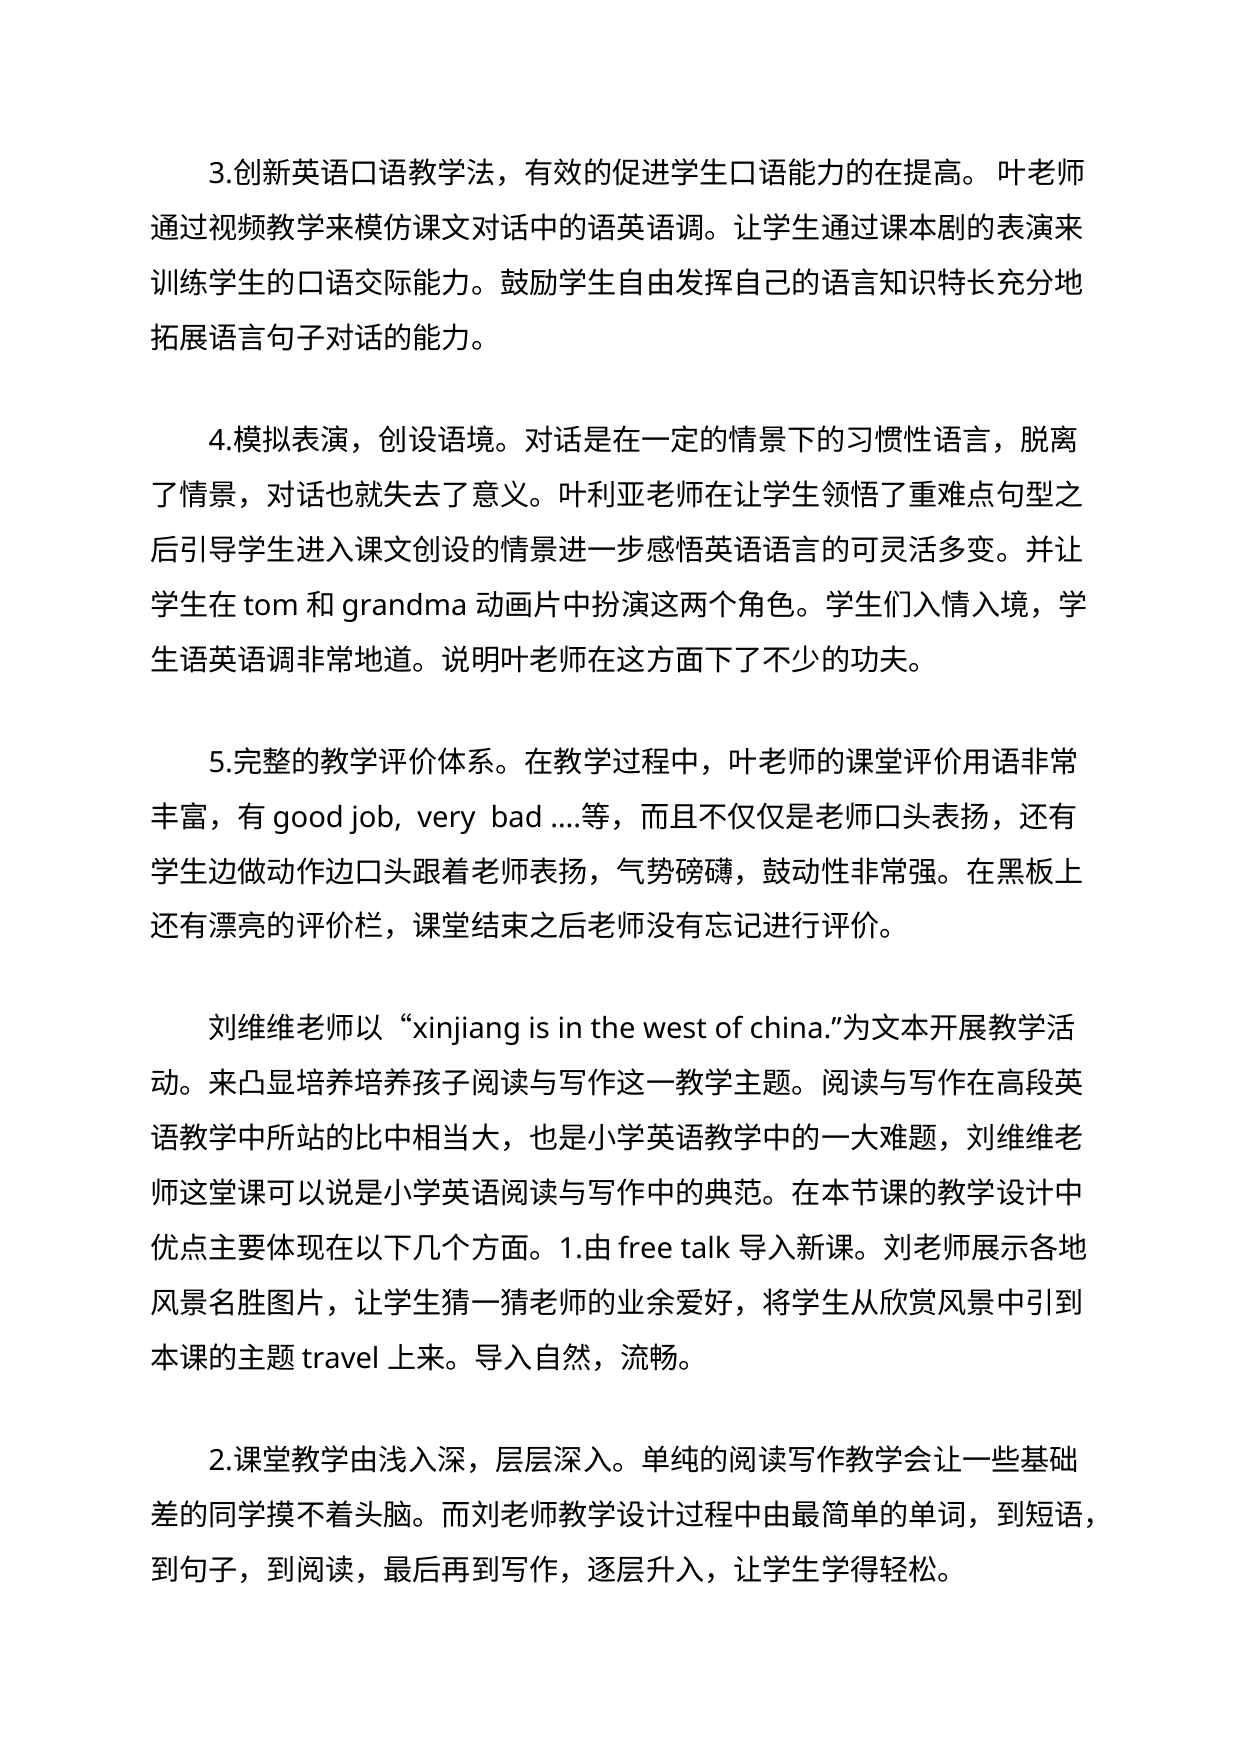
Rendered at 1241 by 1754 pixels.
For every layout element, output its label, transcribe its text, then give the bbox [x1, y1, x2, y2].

text 2.课堂教学由浅入深，层层深入。单纯的阅读写作教学会让一些基础差的同学摸不着头脑。而刘老师教学设计过程中由最简单的单词，到短语，到句子，到阅读，最后再到写作，逐层升入，让学生学得轻松。 [150, 1436, 1090, 1588]
text 4.模拟表演，创设语境。对话是在一定的情景下的习惯性语言，脱离了情景，对话也就失去了意义。叶利亚老师在让学生领悟了重难点句型之后引导学生进入课文创设的情景进一步感悟英语语言的可灵活多变。并让学生在tom 和grandma 动画片中扮演这两个角色。学生们入情入境，学生语英语调非常地道。说明叶老师在这方面下了不少的功夫。 [150, 417, 1090, 679]
text 3.创新英语口语教学法，有效的促进学生口语能力的在提高。 叶老师通过视频教学来模仿课文对话中的语英语调。让学生通过课本剧的表演来训练学生的口语交际能力。鼓励学生自由发挥自己的语言知识特长充分地拓展语言句子对话的能力。 [150, 150, 1090, 357]
text 5.完整的教学评价体系。在教学过程中，叶老师的课堂评价用语非常丰富，有good job, very bad ….等，而且不仅仅是老师口头表扬，还有学生边做动作边口头跟着老师表扬，气势磅礴，鼓动性非常强。在黑板上还有漂亮的评价栏，课堂结束之后老师没有忘记进行评价。 [150, 738, 1090, 945]
text 刘维维老师以“xinjiang is in the west of china.”为文本开展教学活动。来凸显培养培养孩子阅读与写作这一教学主题。阅读与写作在高段英语教学中所站的比中相当大，也是小学英语教学中的一大难题，刘维维老师这堂课可以说是小学英语阅读与写作中的典范。在本节课的教学设计中优点主要体现在以下几个方面。1.由free talk 导入新课。刘老师展示各地风景名胜图片，让学生猜一猜老师的业余爱好，将学生从欣赏风景中引到本课的主题travel 上来。导入自然，流畅。 [150, 1005, 1090, 1377]
